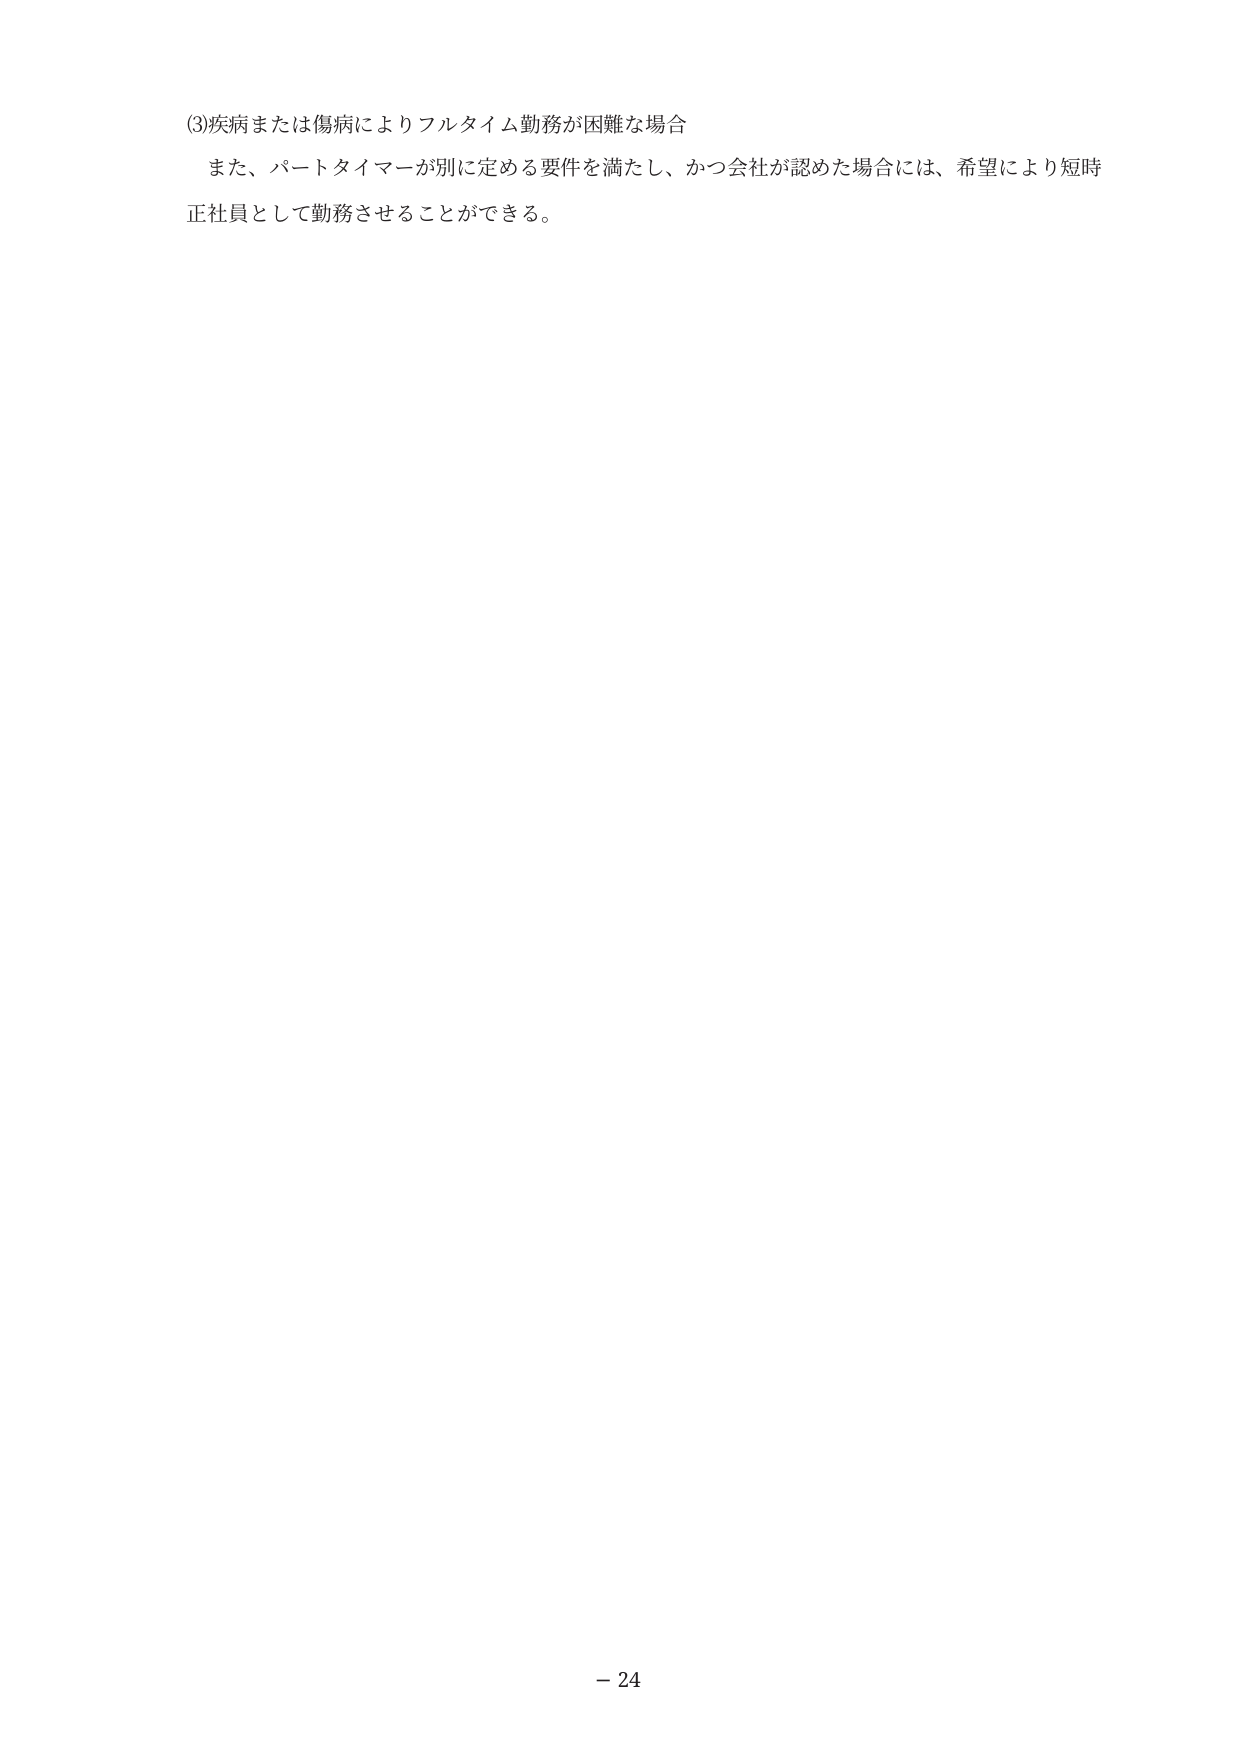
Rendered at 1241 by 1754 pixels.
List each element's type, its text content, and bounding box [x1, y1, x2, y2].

text ⑶疾病または傷病によりフルタイム勤務が困難な場合 [124, 108, 1128, 138]
text また、パートタイマーが別に定める要件を満たし、かつ会社が認めた場合には、希望により短時 正社員として勤務させることができる。 [187, 152, 1128, 227]
